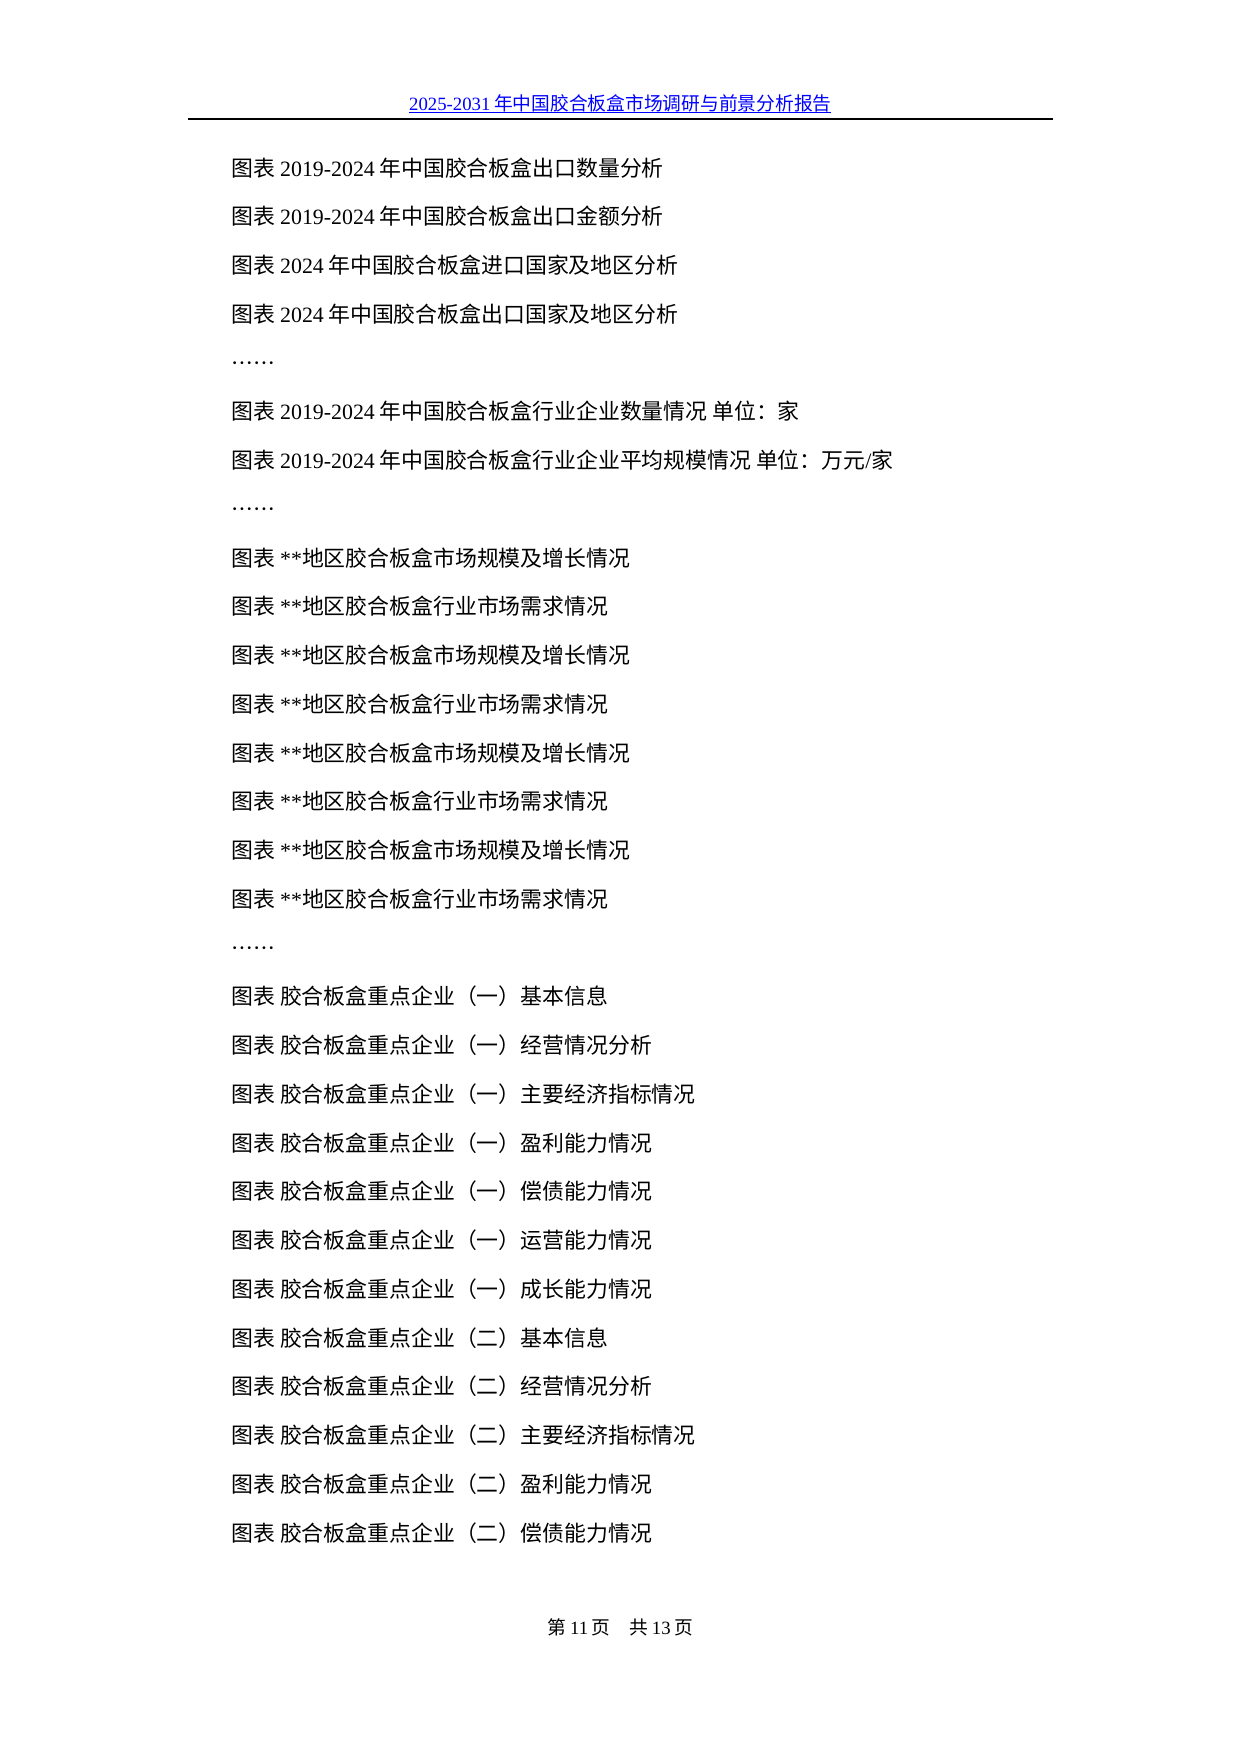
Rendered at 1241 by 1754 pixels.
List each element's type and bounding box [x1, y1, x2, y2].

text [187, 150, 1053, 1548]
